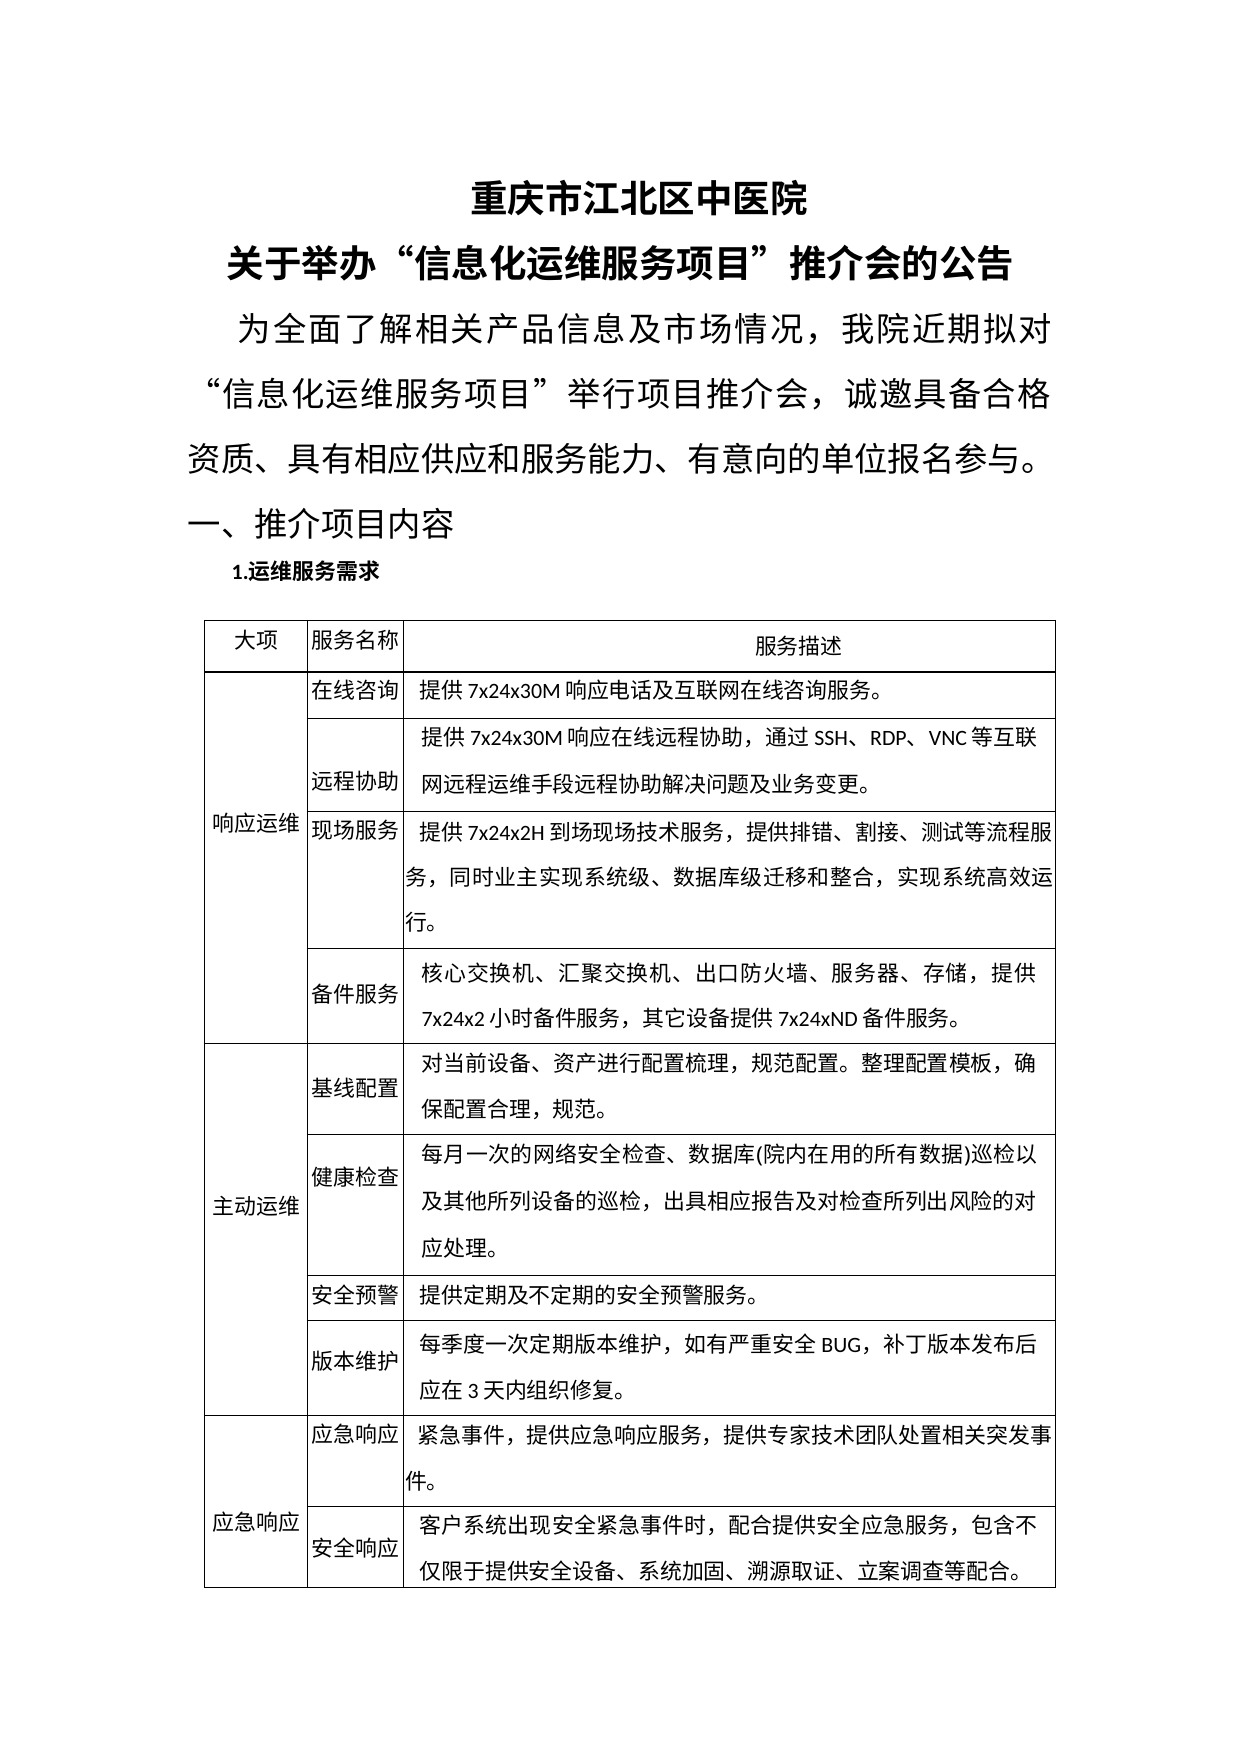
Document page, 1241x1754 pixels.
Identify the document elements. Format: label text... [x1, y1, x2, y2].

table_header 大项 [205, 621, 307, 671]
table_header 服务描述 [404, 621, 1055, 671]
table_cell 在线咨询 [308, 673, 403, 718]
table_cell 每季度一次定期版本维护，如有严重安全BUG，补丁版本发布后应在3天内组织修复。 [404, 1321, 1055, 1415]
table_cell 应急响应 [205, 1416, 307, 1587]
list 推介项目内容 [187, 489, 1053, 554]
table_cell 基线配置 [308, 1044, 403, 1134]
table_cell 应急响应 [308, 1416, 403, 1506]
table_cell 核心交换机、汇聚交换机、出口防火墙、服务器、存储，提供7x24x2小时备件服务，其它设备提供7x24xND备件服务。 [404, 949, 1055, 1043]
table_cell 紧急事件，提供应急响应服务，提供专家技术团队处置相关突发事件。 [404, 1416, 1055, 1506]
table_cell 远程协助 [308, 719, 403, 811]
table_cell 提供定期及不定期的安全预警服务。 [404, 1276, 1055, 1320]
table_cell 健康检查 [308, 1135, 403, 1274]
table_header 服务名称 [308, 621, 403, 671]
table_cell 客户系统出现安全紧急事件时，配合提供安全应急服务，包含不仅限于提供安全设备、系统加固、溯源取证、立案调查等配合。 [404, 1507, 1055, 1587]
text 1.运维服务需求 [179, 554, 1061, 588]
table_cell 安全预警 [308, 1276, 403, 1320]
table_cell 版本维护 [308, 1321, 403, 1415]
table_cell 现场服务 [308, 812, 403, 947]
table_cell 提供7x24x30M响应在线远程协助，通过SSH、RDP、VNC等互联网远程运维手段远程协助解决问题及业务变更。 [404, 719, 1055, 811]
text 为全面了解相关产品信息及市场情况，我院近期拟对“信息化运维服务项目”举行项目推介会，诚邀具备合格资质、具有相应供应和服务能力、有意向的单位报名参与。 [187, 294, 1053, 489]
table_cell 每月一次的网络安全检查、数据库(院内在用的所有数据)巡检以及其他所列设备的巡检，出具相应报告及对检查所列出风险的对应处理。 [404, 1135, 1055, 1274]
table_cell 备件服务 [308, 949, 403, 1043]
text 重庆市江北区中医院 [179, 162, 1061, 229]
table_cell 安全响应 [308, 1507, 403, 1587]
table_cell 提供7x24x2H到场现场技术服务，提供排错、割接、测试等流程服务，同时业主实现系统级、数据库级迁移和整合，实现系统高效运行。 [404, 812, 1055, 947]
text 关于举办“信息化运维服务项目”推介会的公告 [187, 229, 1053, 294]
table_cell 对当前设备、资产进行配置梳理，规范配置。整理配置模板，确保配置合理，规范。 [404, 1044, 1055, 1134]
table_cell 响应运维 [205, 673, 307, 1043]
table_cell 主动运维 [205, 1044, 307, 1415]
table_cell 提供7x24x30M响应电话及互联网在线咨询服务。 [404, 673, 1055, 718]
